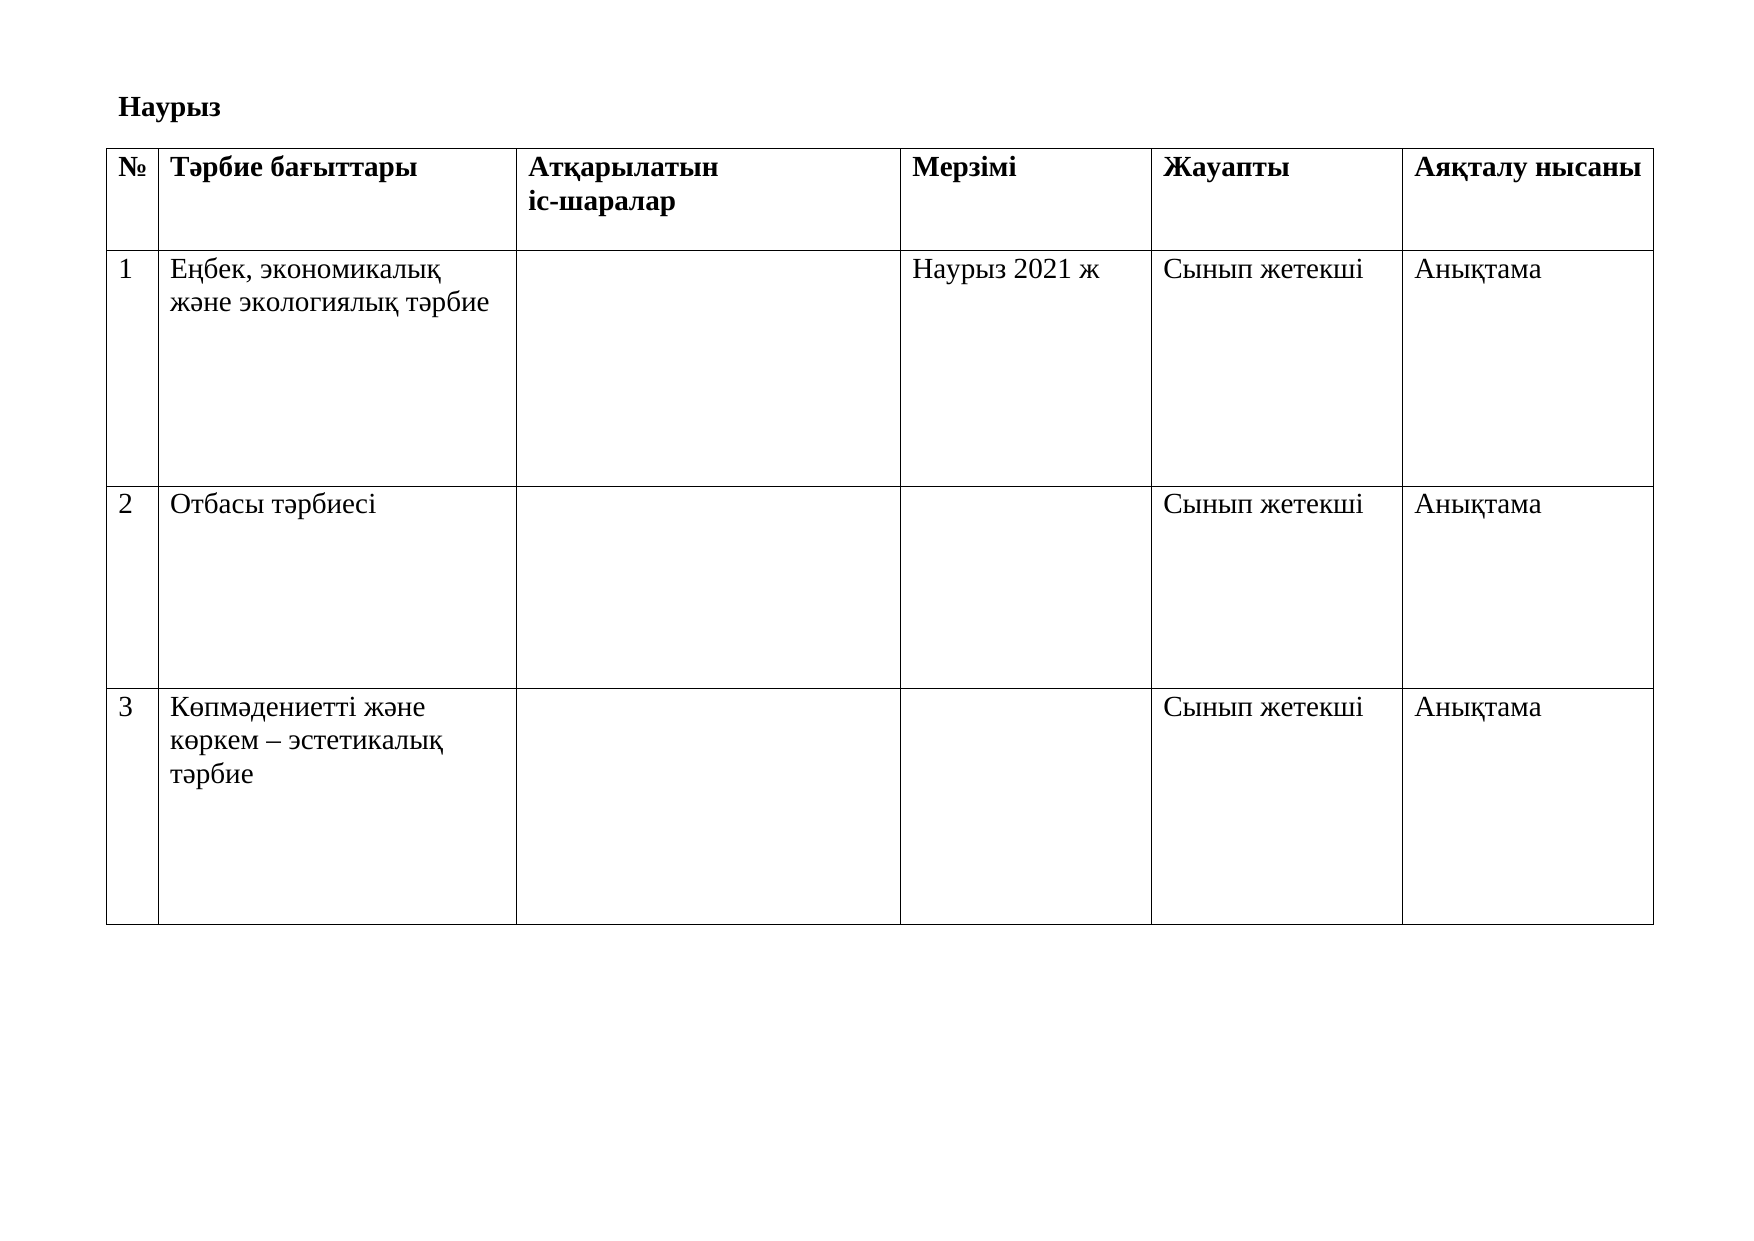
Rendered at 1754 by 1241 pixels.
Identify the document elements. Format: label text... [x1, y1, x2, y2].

table_cell Анықтама [1403, 689, 1653, 924]
table_header Атқарылатын іс-шаралар [517, 149, 900, 250]
table_header № [107, 149, 158, 250]
table_cell [901, 689, 1151, 924]
table_cell Сынып жетекші [1152, 251, 1402, 486]
table_cell Анықтама [1403, 487, 1653, 688]
table_cell Сынып жетекші [1152, 689, 1402, 924]
table_cell Отбасы тәрбиесі [159, 487, 516, 688]
table_cell [517, 689, 900, 924]
table_cell 3 [107, 689, 158, 924]
table_cell Сынып жетекші [1152, 487, 1402, 688]
table_header Мерзімі [901, 149, 1151, 250]
table_cell 1 [107, 251, 158, 486]
table_cell Наурыз 2021 ж [901, 251, 1151, 486]
table_cell Еңбек, экономикалық және экологиялық тәрбие [159, 251, 516, 486]
table_header Тәрбие бағыттары [159, 149, 516, 250]
table_cell Көпмәдениетті және көркем – эстетикалық тәрбие [159, 689, 516, 924]
table_cell [517, 487, 900, 688]
table_header Аяқталу нысаны [1403, 149, 1653, 250]
table_cell [901, 487, 1151, 688]
table_cell [517, 251, 900, 486]
table_header Жауапты [1152, 149, 1402, 250]
text Наурыз [118, 89, 1636, 122]
table_cell 2 [107, 487, 158, 688]
table_cell Анықтама [1403, 251, 1653, 486]
